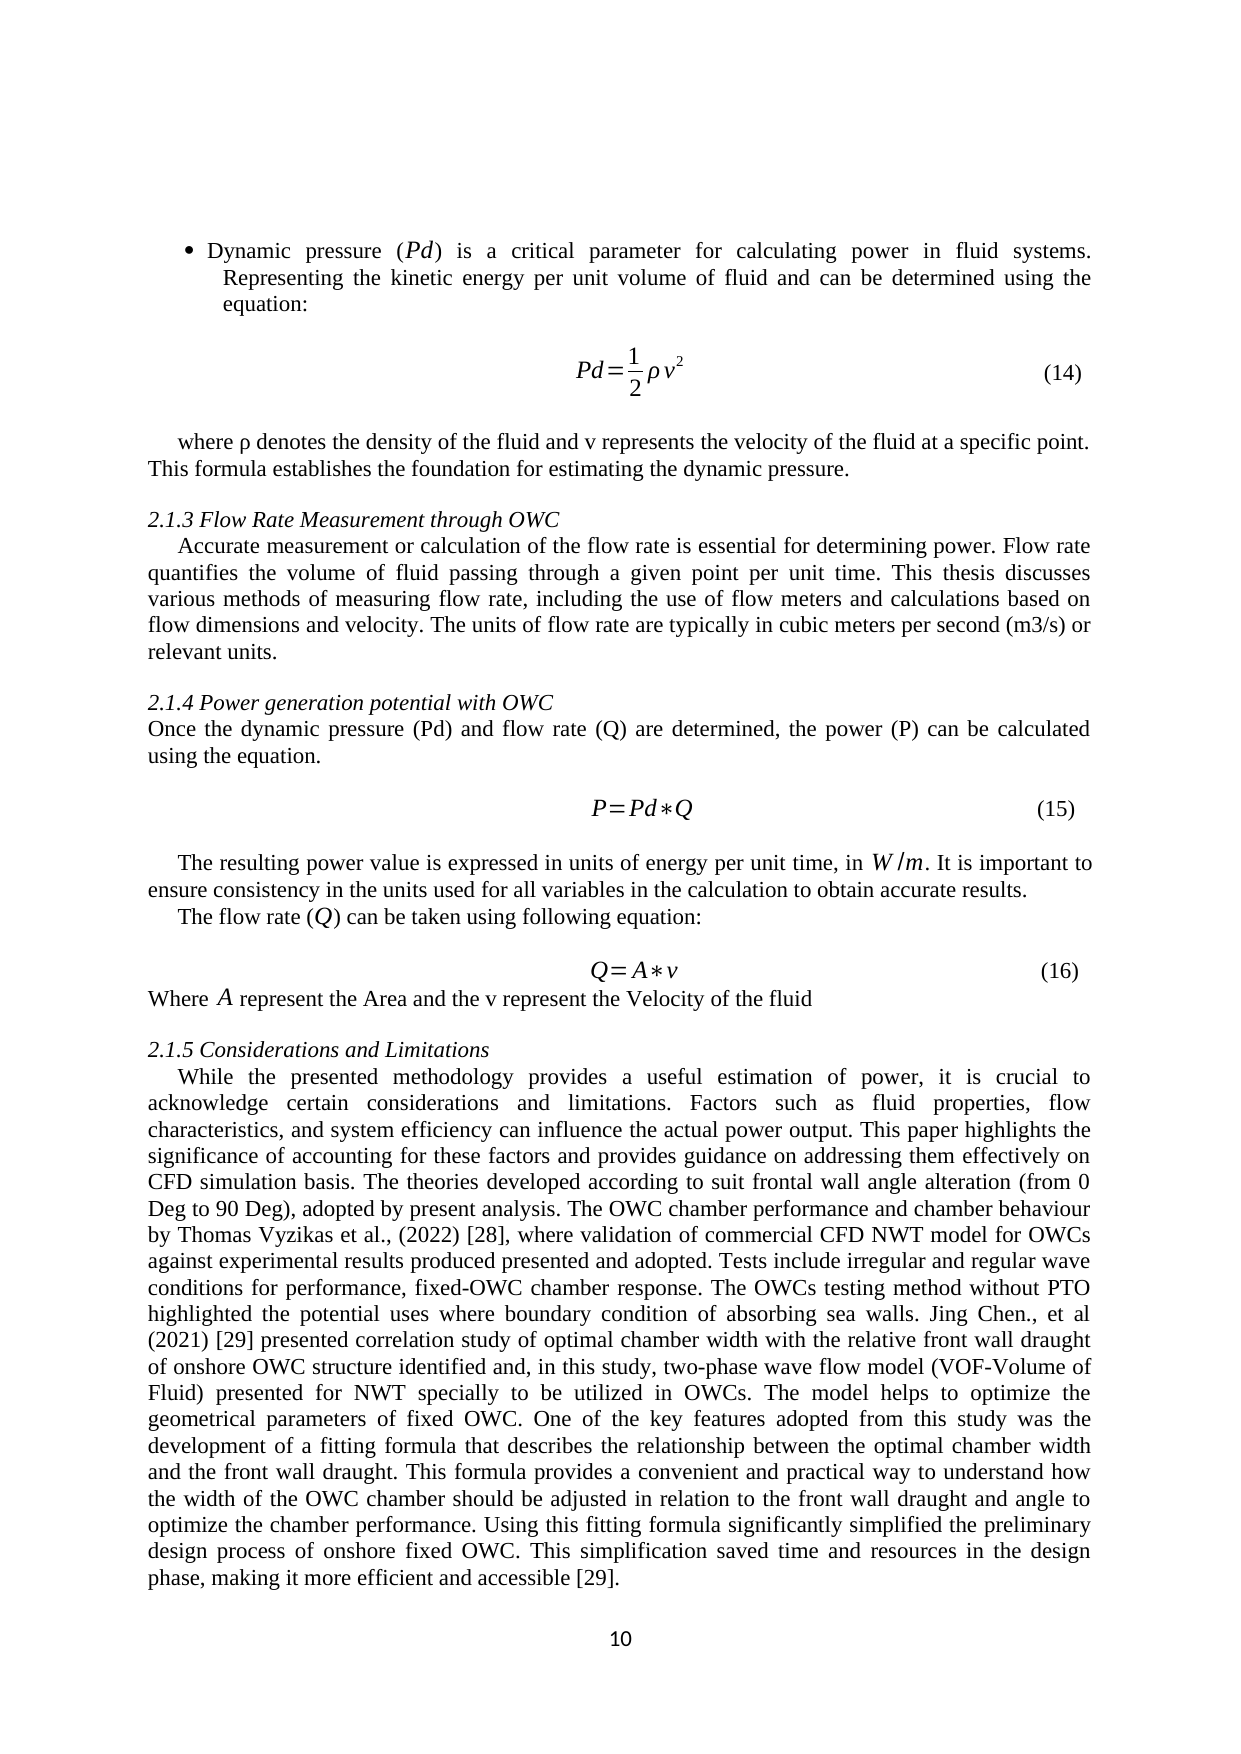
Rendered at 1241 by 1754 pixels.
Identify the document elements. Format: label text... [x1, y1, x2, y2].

text Once the dynamic pressure (Pd) and flow rate (Q) are determined, the power (P) can be calculated using the equation. [148, 715, 1092, 768]
text where ρ denotes the density of the fluid and v represents the velocity of the fluid at a specific point. This formula establishes the foundation for estimating the dynamic pressure. [148, 428, 1092, 481]
subtitle 2.1.5 Considerations and Limitations [148, 1037, 1092, 1063]
text (16) [148, 956, 1092, 984]
text (14) [148, 343, 1092, 402]
text Accurate measurement or calculation of the flow rate is essential for determining power. Flow rate quantifies the volume of fluid passing through a given point per unit time. This thesis discusses various methods of measuring flow rate, including the use of flow meters and calculations based on flow dimensions and velocity. The units of flow rate are typically in cubic meters per second (m3/s) or relevant units. [148, 532, 1092, 664]
text The resulting power value is expressed in units of energy per unit time, in . It is important to ensure consistency in the units used for all variables in the calculation to obtain accurate results. [148, 848, 1092, 902]
text (15) [148, 794, 1092, 822]
subtitle 2.1.3 Flow Rate Measurement through OWC [148, 506, 1092, 532]
subtitle 2.1.4 Power generation potential with OWC [148, 689, 1092, 715]
list Dynamic pressure () is a critical parameter for calculating power in fluid systems. Representing the kinetic energy per unit volume of fluid and can be determined using the equation: [185, 236, 1092, 317]
text The flow rate () can be taken using following equation: [148, 902, 1092, 930]
text While the presented methodology provides a useful estimation of power, it is crucial to acknowledge certain considerations and limitations. Factors such as fluid properties, flow characteristics, and system efficiency can influence the actual power output. This paper highlights the significance of accounting for these factors and provides guidance on addressing them effectively on CFD simulation basis. The theories developed according to suit frontal wall angle alteration (from 0 Deg to 90 Deg), adopted by present analysis. The OWC chamber performance and chamber behaviour by Thomas Vyzikas et al., (2022) [28], where validation of commercial CFD NWT model for OWCs against experimental results produced presented and adopted. Tests include irregular and regular wave conditions for performance, fixed-OWC chamber response. The OWCs testing method without PTO highlighted the potential uses where boundary condition of absorbing sea walls. Jing Chen., et al (2021) [29] presented correlation study of optimal chamber width with the relative front wall draught of onshore OWC structure identified and, in this study, two-phase wave flow model (VOF-Volume of Fluid) presented for NWT specially to be utilized in OWCs. The model helps to optimize the geometrical parameters of fixed OWC. One of the key features adopted from this study was the development of a fitting formula that describes the relationship between the optimal chamber width and the front wall draught. This formula provides a convenient and practical way to understand how the width of the OWC chamber should be adjusted in relation to the front wall draught and angle to optimize the chamber performance. Using this fitting formula significantly simplified the preliminary design process of onshore fixed OWC. This simplification saved time and resources in the design phase, making it more efficient and accessible [29]. [148, 1063, 1092, 1590]
text Where represent the Area and the v represent the Velocity of the fluid [148, 984, 1092, 1012]
